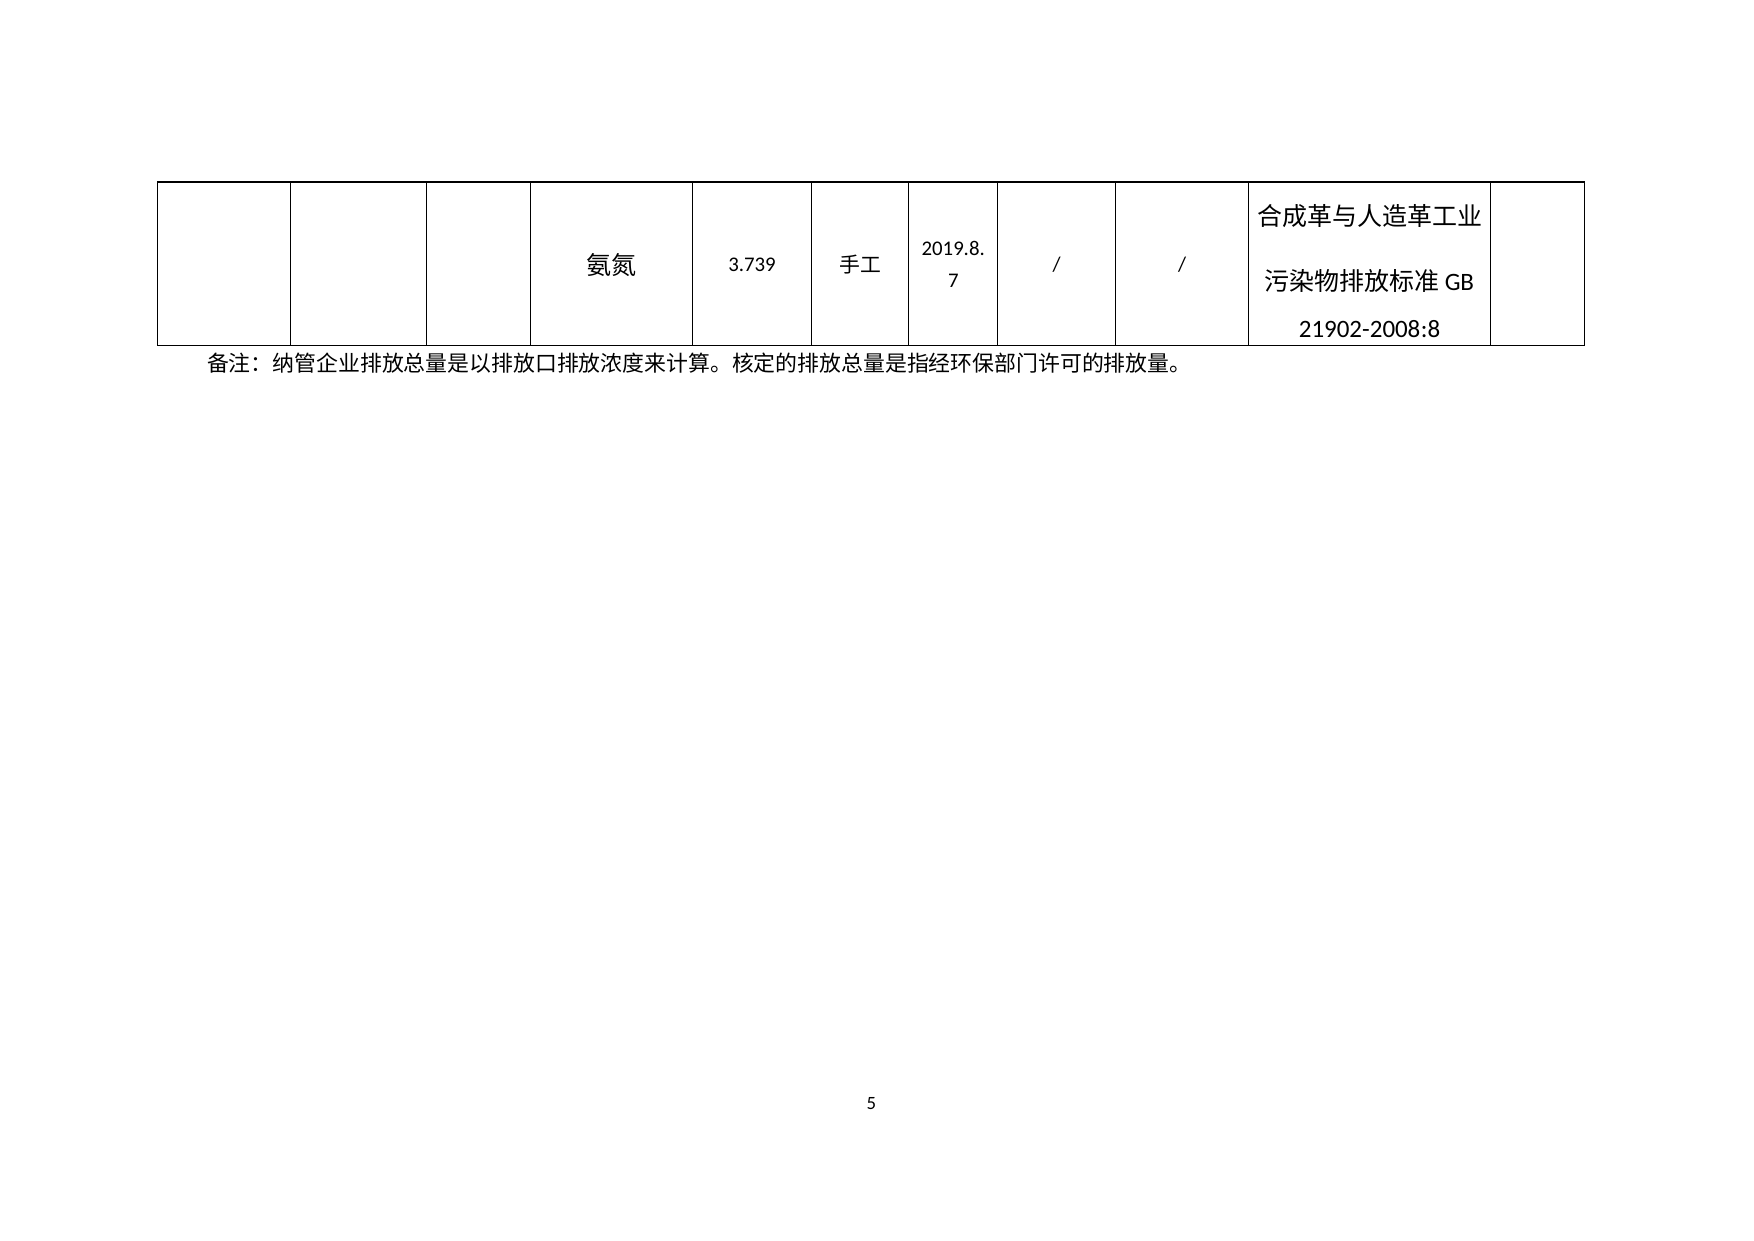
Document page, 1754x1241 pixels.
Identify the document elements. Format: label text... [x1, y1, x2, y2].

table_cell 合成革与人造革工业污染物排放标准GB 21902-2008:8 [1249, 183, 1490, 345]
table_cell 2019.8.7 [909, 183, 997, 345]
text 备注：纳管企业排放总量是以排放口排放浓度来计算。核定的排放总量是指经环保部门许可的排放量。 [207, 346, 1535, 378]
table_cell / [998, 183, 1115, 345]
table_cell [1491, 183, 1584, 345]
table_cell / [1116, 183, 1248, 345]
table_cell 氨氮 [531, 183, 692, 345]
table_cell 3.739 [693, 183, 811, 345]
table_cell 手工 [812, 183, 908, 345]
